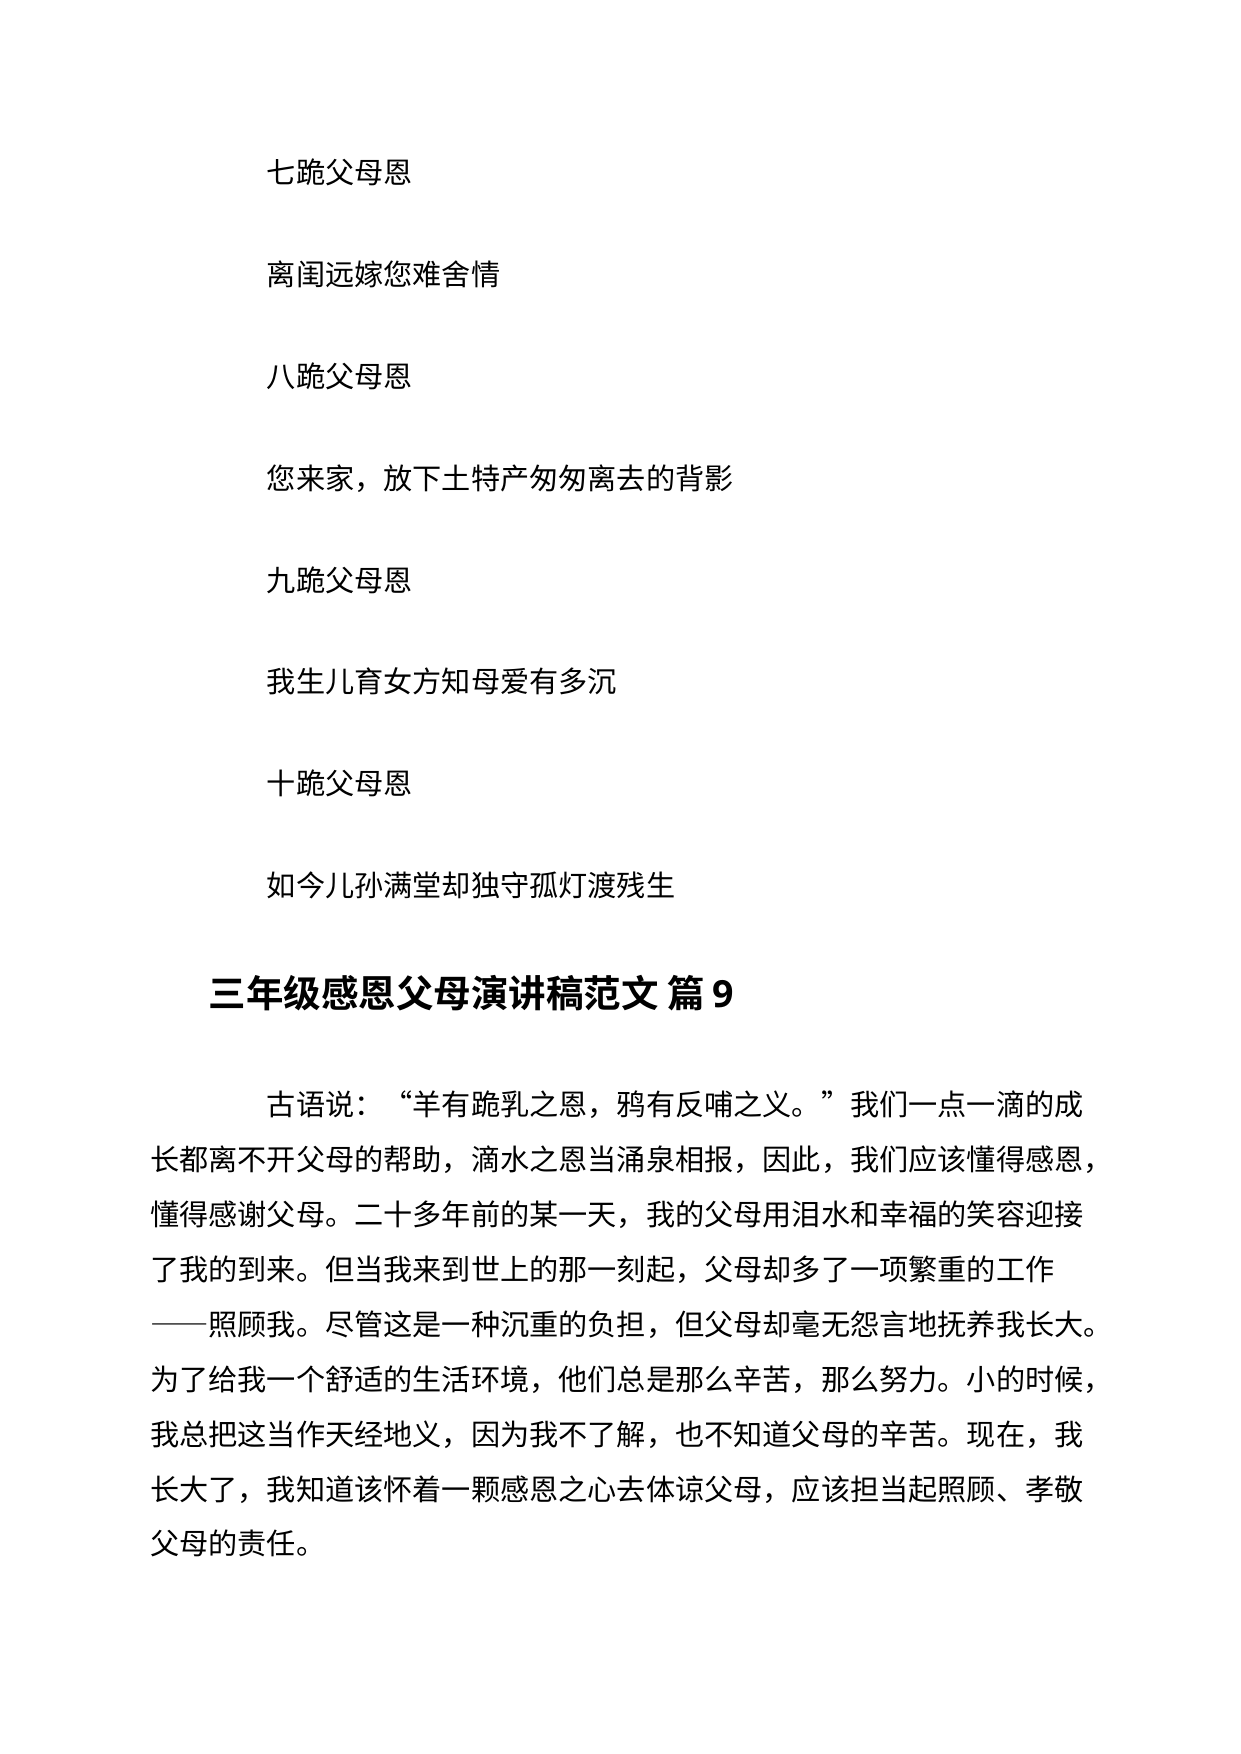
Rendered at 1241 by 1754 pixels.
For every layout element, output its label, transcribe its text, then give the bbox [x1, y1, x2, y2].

text 如今儿孙满堂却独守孤灯渡残生 [150, 862, 1090, 905]
text 古语说：“羊有跪乳之恩，鸦有反哺之义。”我们一点一滴的成长都离不开父母的帮助，滴水之恩当涌泉相报，因此，我们应该懂得感恩，懂得感谢父母。二十多年前的某一天，我的父母用泪水和幸福的笑容迎接了我的到来。但当我来到世上的那一刻起，父母却多了一项繁重的工作——照顾我。尽管这是一种沉重的负担，但父母却毫无怨言地抚养我长大。为了给我一个舒适的生活环境，他们总是那么辛苦，那么努力。小的时候，我总把这当作天经地义，因为我不了解，也不知道父母的辛苦。现在，我长大了，我知道该怀着一颗感恩之心去体谅父母，应该担当起照顾、孝敬父母的责任。 [150, 1082, 1090, 1563]
text 您来家，放下土特产匆匆离去的背影 [150, 455, 1090, 498]
text 三年级感恩父母演讲稿范文 篇9 [150, 964, 1090, 1019]
text 七跪父母恩 [150, 150, 1090, 192]
text 十跪父母恩 [150, 761, 1090, 803]
text 离闺远嫁您难舍情 [150, 252, 1090, 294]
text 九跪父母恩 [150, 557, 1090, 599]
text 八跪父母恩 [150, 353, 1090, 396]
text 我生儿育女方知母爱有多沉 [150, 659, 1090, 701]
